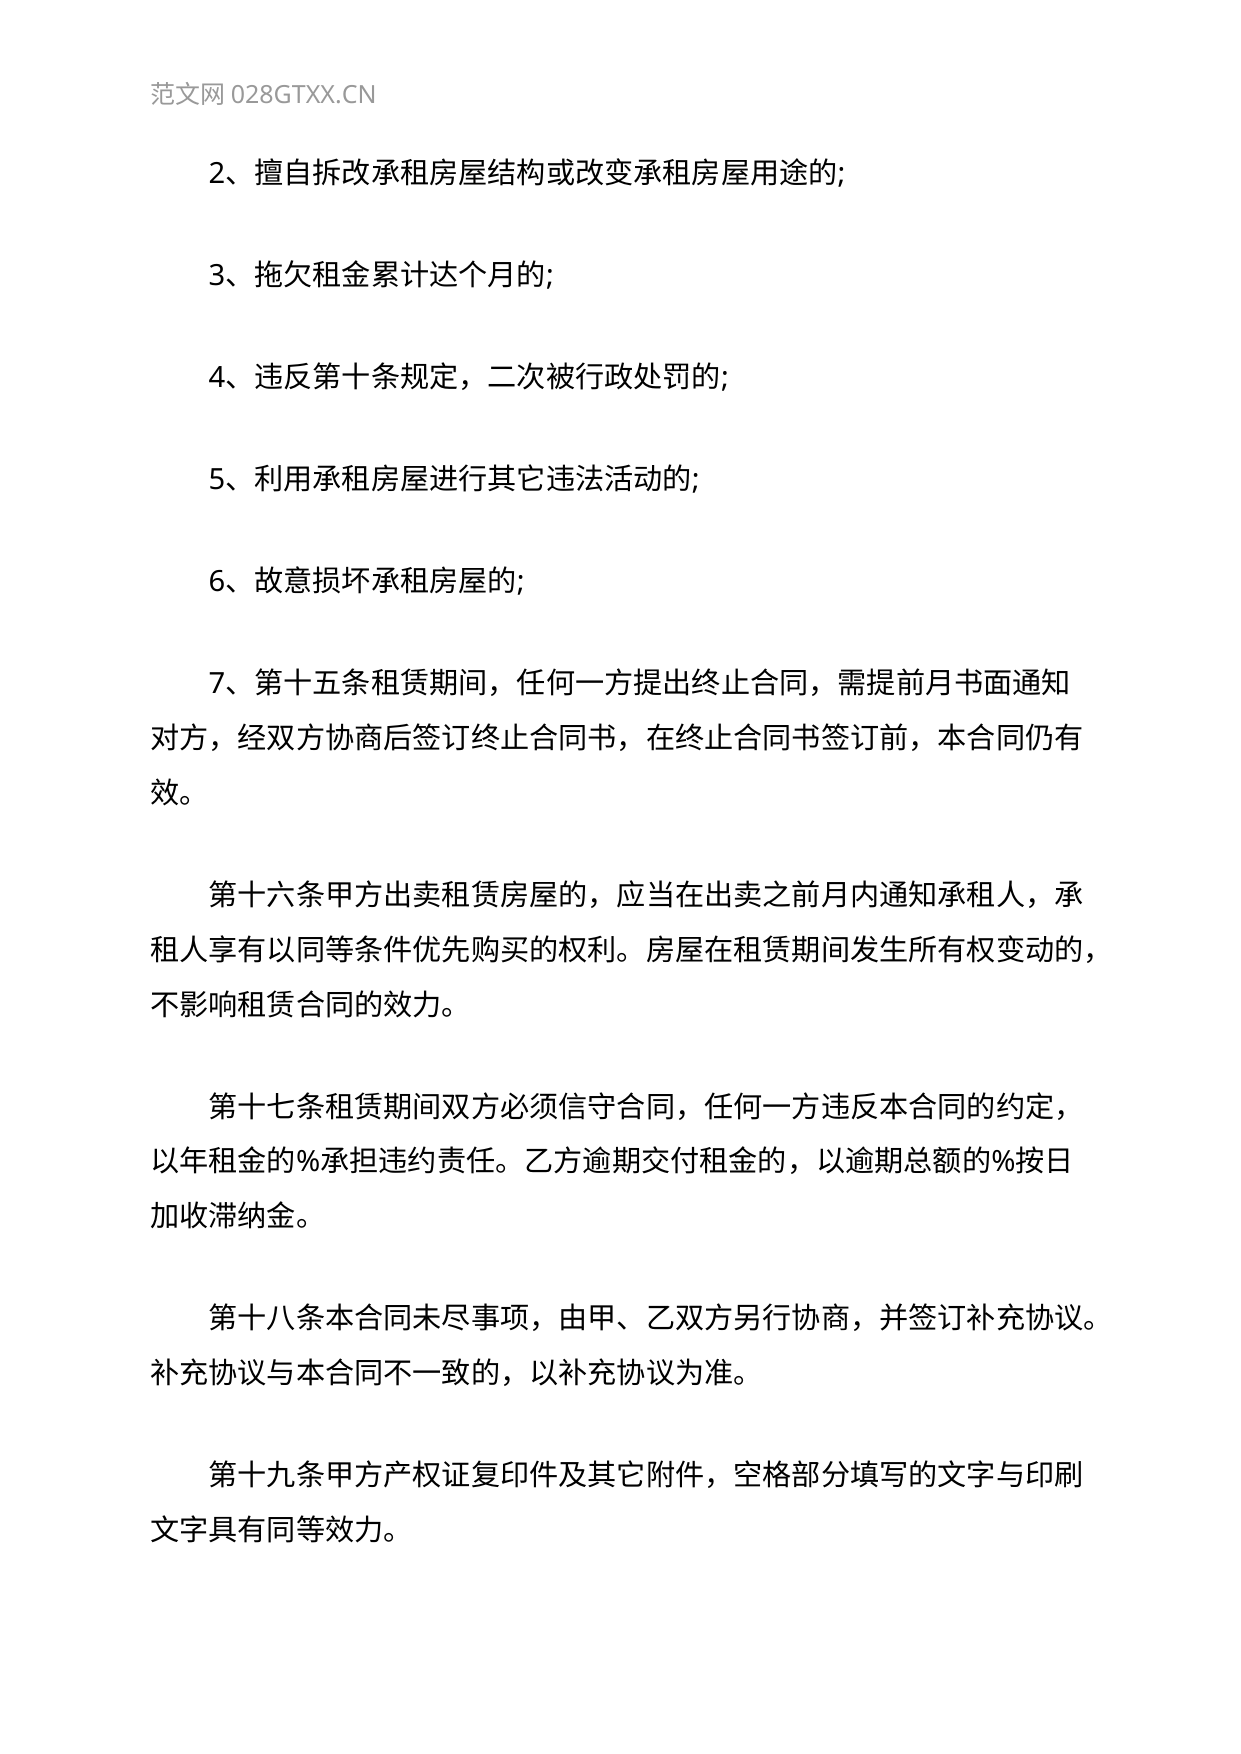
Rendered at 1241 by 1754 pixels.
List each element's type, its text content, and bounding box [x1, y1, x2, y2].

text 7、第十五条租赁期间，任何一方提出终止合同，需提前月书面通知对方，经双方协商后签订终止合同书，在终止合同书签订前，本合同仍有效。 [150, 660, 1090, 812]
text 4、违反第十条规定，二次被行政处罚的; [150, 354, 1090, 396]
text 第十七条租赁期间双方必须信守合同，任何一方违反本合同的约定，以年租金的%承担违约责任。乙方逾期交付租金的，以逾期总额的%按日加收滞纳金。 [150, 1083, 1090, 1235]
text 第十九条甲方产权证复印件及其它附件，空格部分填写的文字与印刷文字具有同等效力。 [150, 1451, 1090, 1549]
text 2、擅自拆改承租房屋结构或改变承租房屋用途的; [150, 150, 1090, 192]
text 6、故意损坏承租房屋的; [150, 558, 1090, 600]
text 3、拖欠租金累计达个月的; [150, 252, 1090, 294]
text 5、利用承租房屋进行其它违法活动的; [150, 456, 1090, 498]
text 第十八条本合同未尽事项，由甲、乙双方另行协商，并签订补充协议。补充协议与本合同不一致的，以补充协议为准。 [150, 1295, 1090, 1392]
text 第十六条甲方出卖租赁房屋的，应当在出卖之前月内通知承租人，承租人享有以同等条件优先购买的权利。房屋在租赁期间发生所有权变动的，不影响租赁合同的效力。 [150, 872, 1090, 1024]
